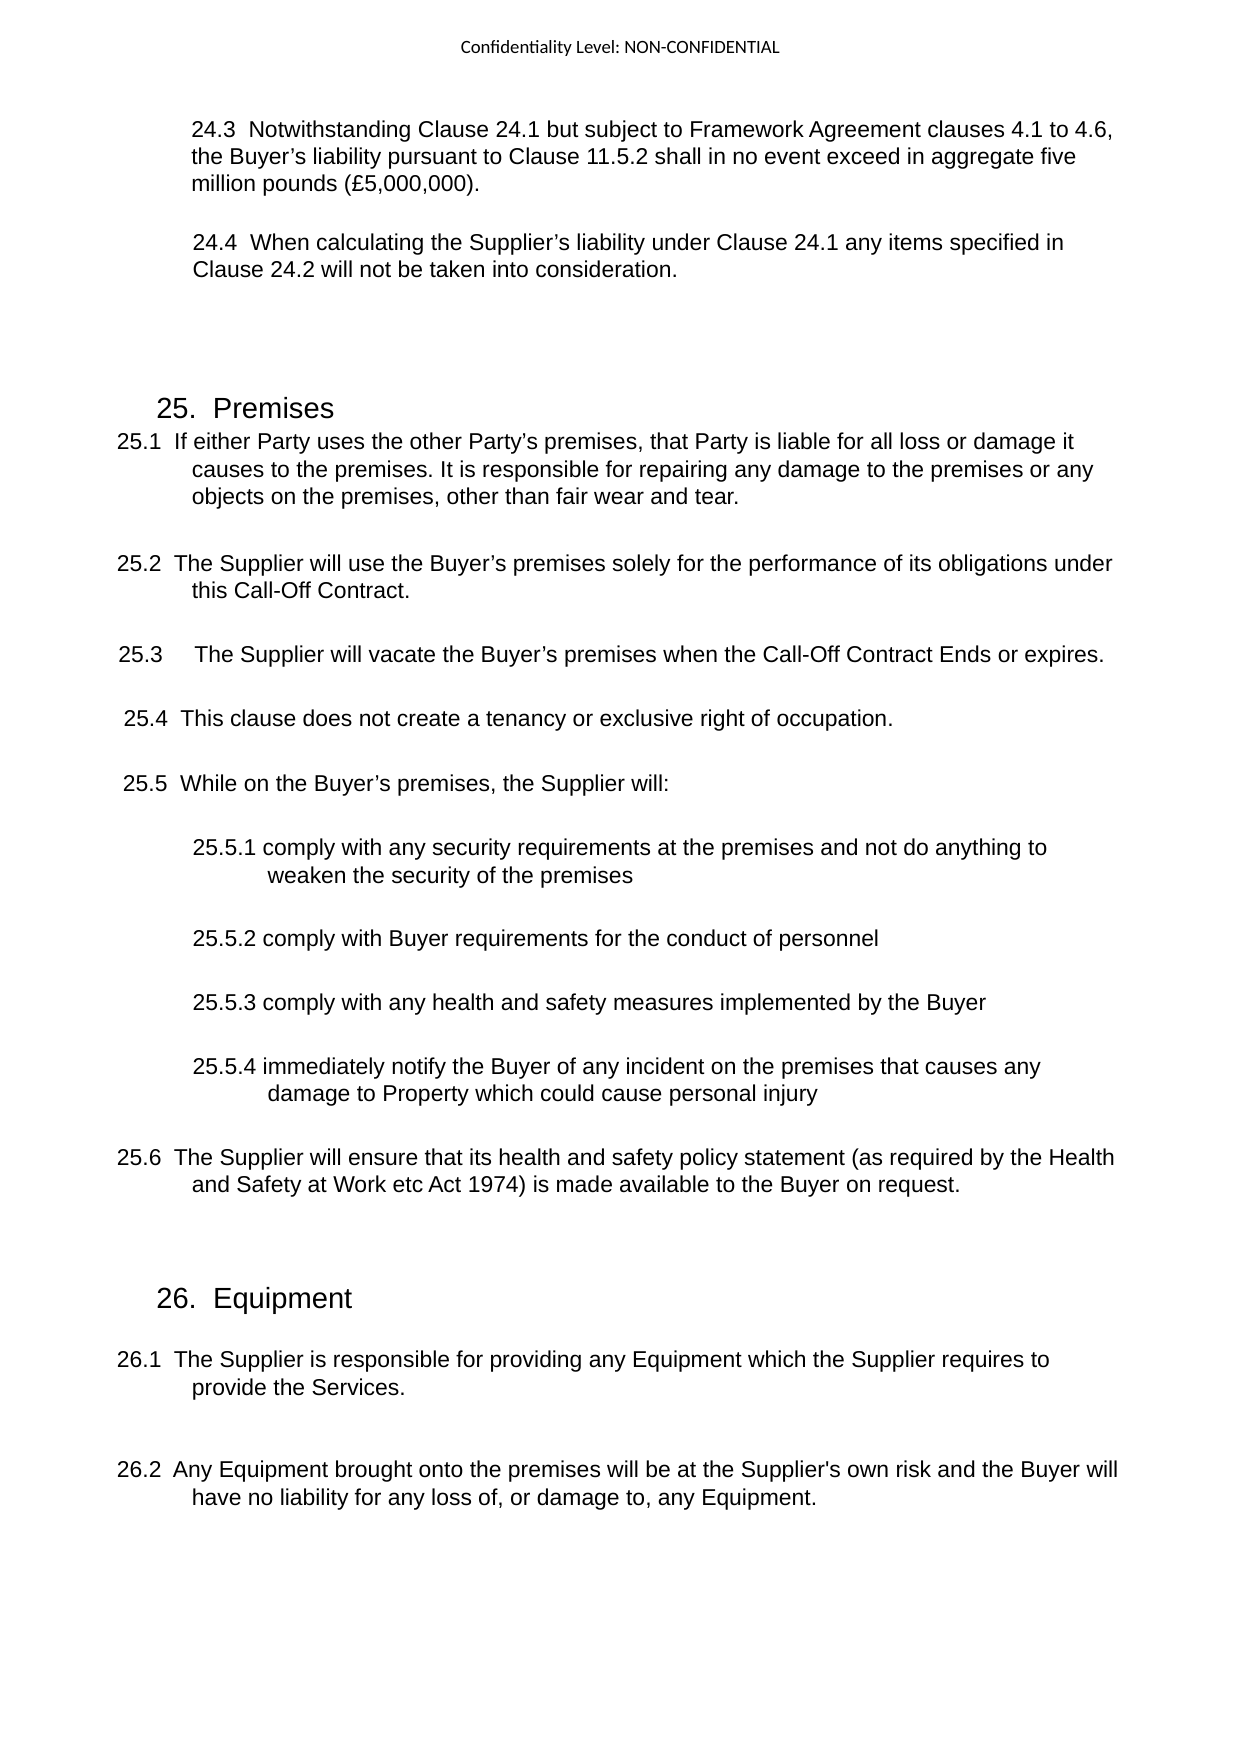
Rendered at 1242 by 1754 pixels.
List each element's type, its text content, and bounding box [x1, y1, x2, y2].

text 24.4 When calculating the Supplier’s liability under Clause 24.1 any items specified in Clause 24.2 will not be taken into consideration. [0, 229, 1121, 282]
subtitle 26. Equipment [0, 1281, 1122, 1315]
text 24.3 Notwithstanding Clause 24.1 but subject to Framework Agreement clauses 4.1 to 4.6, the Buyer’s liability pursuant to Clause 11.5.2 shall in no event exceed in aggregate five million pounds (£5,000,000). [0, 116, 1121, 197]
text 26.2 Any Equipment brought onto the premises will be at the Supplier's own risk and the Buyer will have no liability for any loss of, or damage to, any Equipment. [117, 1456, 1121, 1510]
text 25.5 While on the Buyer’s premises, the Supplier will: [0, 770, 1122, 797]
text 25.5.1 comply with any security requirements at the premises and not do anything to weaken the security of the premises [192, 834, 1121, 888]
text 25.4 This clause does not create a tenancy or exclusive right of occupation. [0, 704, 1122, 731]
subtitle 25. Premises [0, 391, 1122, 425]
text 25.6 The Supplier will ensure that its health and safety policy statement (as required by the Health and Safety at Work etc Act 1974) is made available to the Buyer on request. [117, 1144, 1121, 1198]
text 25.5.2 comply with Buyer requirements for the conduct of personnel [192, 925, 1121, 952]
text 25.1 If either Party uses the other Party’s premises, that Party is liable for all loss or damage it causes to the premises. It is responsible for repairing any damage to the premises or any objects on the premises, other than fair wear and tear. [117, 428, 1121, 509]
text 26.1 The Supplier is responsible for providing any Equipment which the Supplier requires to provide the Services. [117, 1346, 1121, 1400]
text 25.5.4 immediately notify the Buyer of any incident on the premises that causes any damage to Property which could cause personal injury [192, 1053, 1121, 1107]
text 25.3 The Supplier will vacate the Buyer’s premises when the Call-Off Contract Ends or expires. [118, 641, 1121, 667]
text 25.2 The Supplier will use the Buyer’s premises solely for the performance of its obligations under this Call-Off Contract. [117, 549, 1121, 603]
text 25.5.3 comply with any health and safety measures implemented by the Buyer [192, 989, 1121, 1015]
